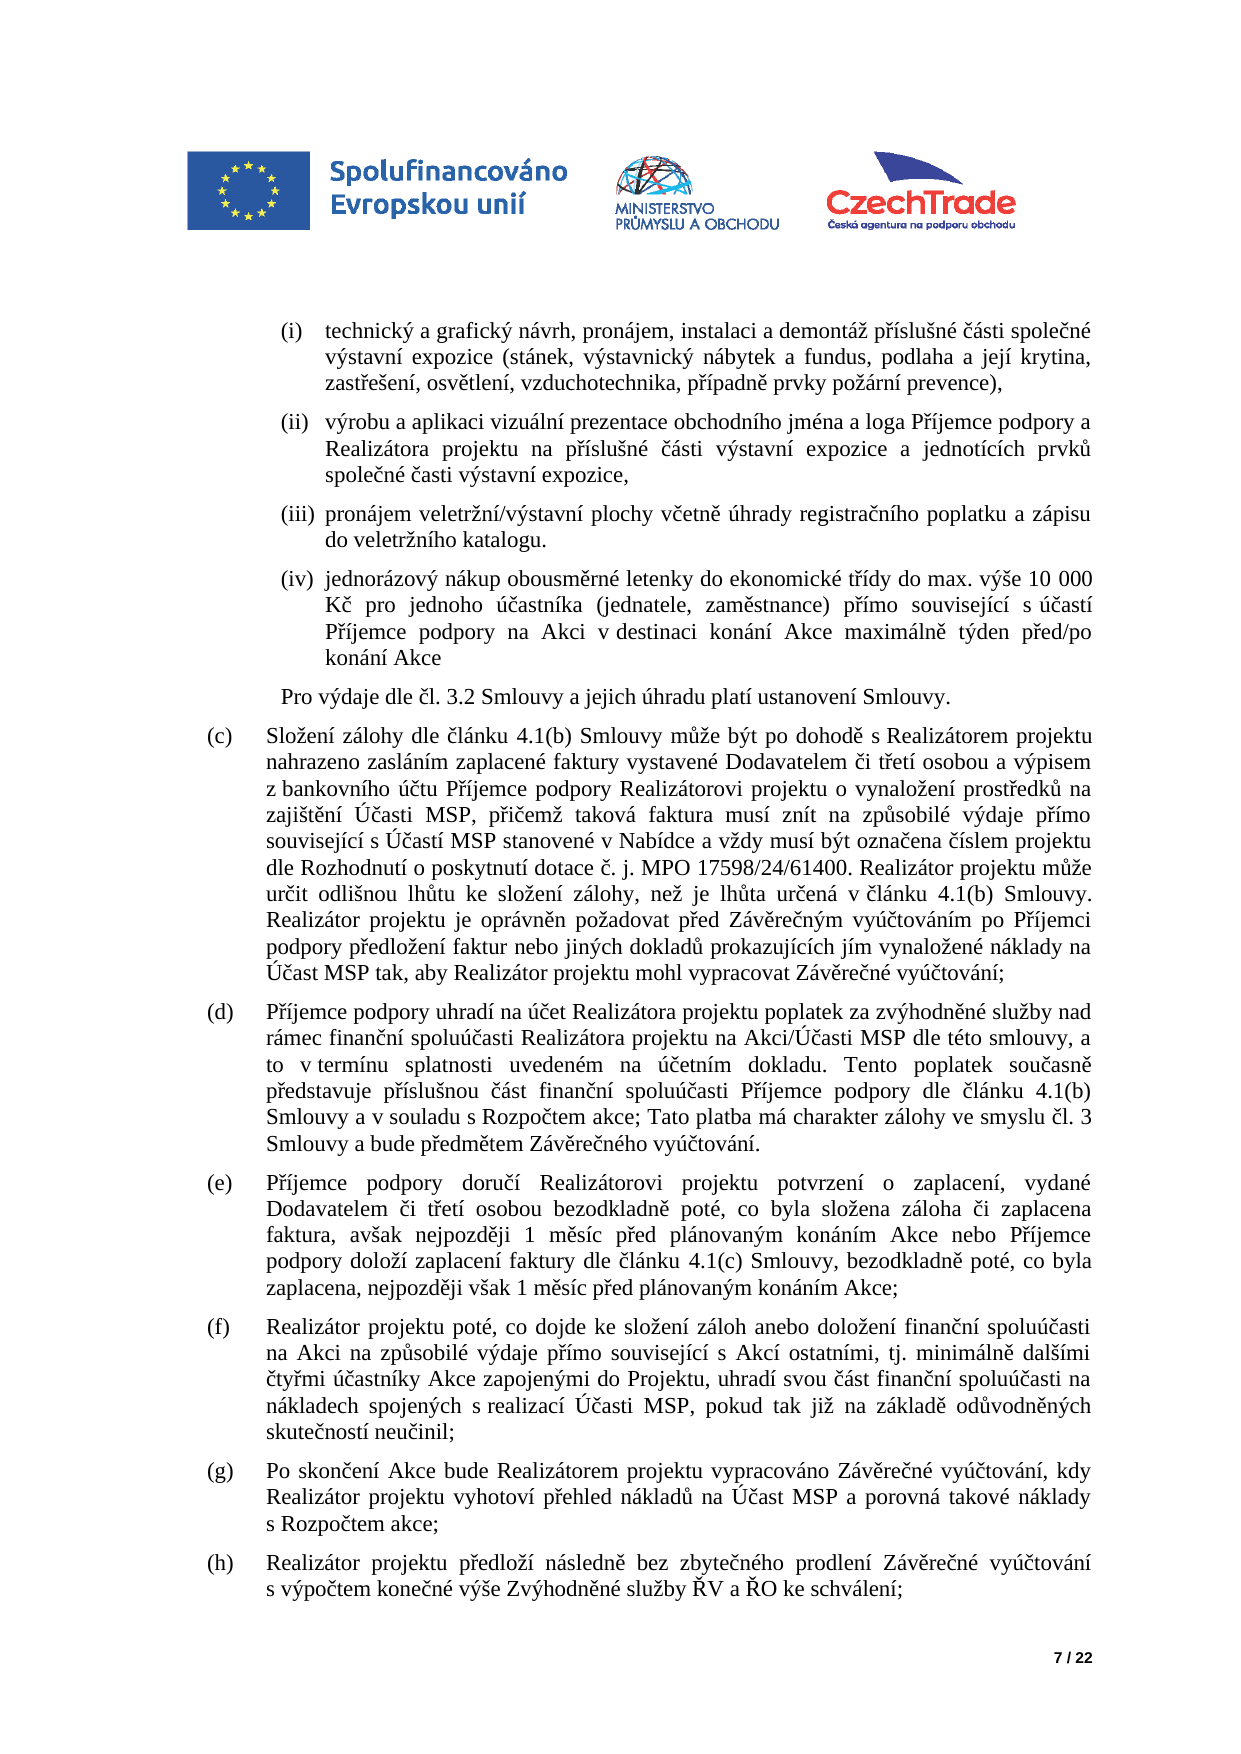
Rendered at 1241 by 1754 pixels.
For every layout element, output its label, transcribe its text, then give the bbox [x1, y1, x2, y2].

text Příjemce podpory doručí Realizátorovi projektu potvrzení o zaplacení, vydané Dodavatelem či třetí osobou bezodkladně poté, co byla složena záloha či zaplacena faktura, avšak nejpozději 1 měsíc před plánovaným konáním Akce nebo Příjemce podpory doloží zaplacení faktury dle článku 4.1(c) Smlouvy, bezodkladně poté, co byla zaplacena, nejpozději však 1 měsíc před plánovaným konáním Akce; [207, 1168, 1092, 1300]
text technický a grafický návrh, pronájem, instalaci a demontáž příslušné části společné výstavní expozice (stánek, výstavnický nábytek a fundus, podlaha a její krytina, zastřešení, osvětlení, vzduchotechnika, případně prvky požární prevence), [281, 317, 1092, 396]
list Pro výdaje dle čl. 3.2 Smlouvy a jejich úhradu platí ustanovení Smlouvy. [281, 683, 1092, 709]
text jednorázový nákup obousměrné letenky do ekonomické třídy do max. výše 10 000 Kč pro jednoho účastníka (jednatele, zaměstnance) přímo související s účastí Příjemce podpory na Akci v destinaci konání Akce maximálně týden před/po konání Akce [281, 565, 1092, 671]
text výrobu a aplikaci vizuální prezentace obchodního jména a loga Příjemce podpory a Realizátora projektu na příslušné části výstavní expozice a jednotících prvků společné časti výstavní expozice, [281, 408, 1092, 487]
text Realizátor projektu předloží následně bez zbytečného prodlení Závěrečné vyúčtování s výpočtem konečné výše Zvýhodněné služby ŘV a ŘO ke schválení; [207, 1549, 1092, 1601]
text pronájem veletržní/výstavní plochy včetně úhrady registračního poplatku a zápisu do veletržního katalogu. [281, 500, 1092, 553]
text Složení zálohy dle článku 4.1(b) Smlouvy může být po dohodě s Realizátorem projektu nahrazeno zasláním zaplacené faktury vystavené Dodavatelem či třetí osobou a výpisem z bankovního účtu Příjemce podpory Realizátorovi projektu o vynaložení prostředků na zajištění Účasti MSP, přičemž taková faktura musí znít na způsobilé výdaje přímo související s Účastí MSP stanovené v Nabídce a vždy musí být označena číslem projektu dle Rozhodnutí o poskytnutí dotace č. j. MPO 17598/24/61400. Realizátor projektu může určit odlišnou lhůtu ke složení zálohy, než je lhůta určená v článku 4.1(b) Smlouvy. Realizátor projektu je oprávněn požadovat před Závěrečným vyúčtováním po Příjemci podpory předložení faktur nebo jiných dokladů prokazujících jím vynaložené náklady na Účast MSP tak, aby Realizátor projektu mohl vypracovat Závěrečné vyúčtování; [207, 722, 1092, 985]
text Příjemce podpory uhradí na účet Realizátora projektu poplatek za zvýhodněné služby nad rámec finanční spoluúčasti Realizátora projektu na Akci/Účasti MSP dle této smlouvy, a to v termínu splatnosti uvedeném na účetním dokladu. Tento poplatek současně představuje příslušnou část finanční spoluúčasti Příjemce podpory dle článku 4.1(b) Smlouvy a v souladu s Rozpočtem akce; Tato platba má charakter zálohy ve smyslu čl. 3 Smlouvy a bude předmětem Závěrečného vyúčtování. [207, 998, 1092, 1156]
text Realizátor projektu poté, co dojde ke složení záloh anebo doložení finanční spoluúčasti na Akci na způsobilé výdaje přímo související s Akcí ostatními, tj. minimálně dalšími čtyřmi účastníky Akce zapojenými do Projektu, uhradí svou část finanční spoluúčasti na nákladech spojených s realizací Účasti MSP, pokud tak již na základě odůvodněných skutečností neučinil; [207, 1313, 1092, 1444]
text Po skončení Akce bude Realizátorem projektu vypracováno Závěrečné vyúčtování, kdy Realizátor projektu vyhotoví přehled nákladů na Účast MSP a porovná takové náklady s Rozpočtem akce; [207, 1457, 1092, 1536]
